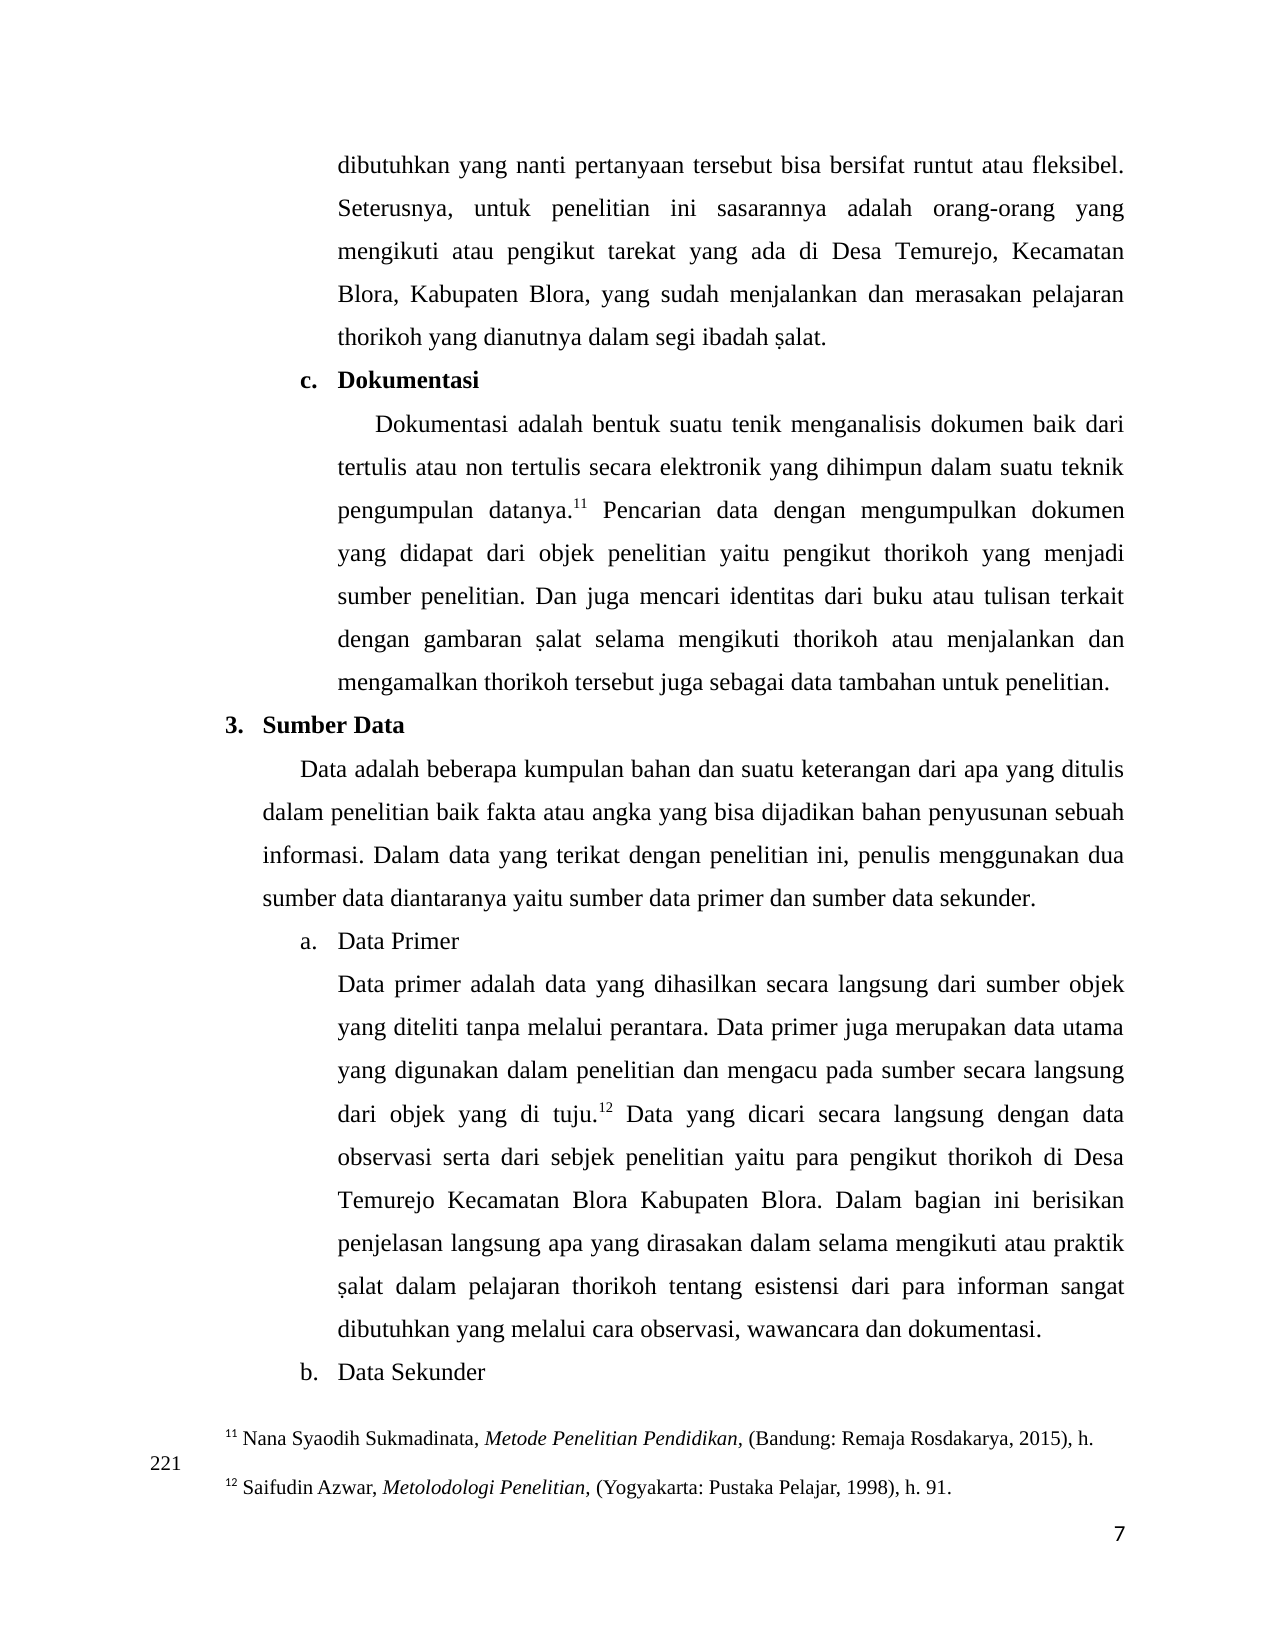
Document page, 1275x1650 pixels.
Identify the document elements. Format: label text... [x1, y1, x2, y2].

list Dokumentasi [300, 366, 1125, 394]
list Data Sekunder [300, 1357, 1125, 1386]
list Dokumentasi adalah bentuk suatu tenik menganalisis dokumen baik dari tertulis atau non tertulis secara elektronik yang dihimpun dalam suatu teknik pengumpulan datanya. Pencarian data dengan mengumpulkan dokumen yang didapat dari objek penelitian yaitu pengikut thorikoh yang menjadi sumber penelitian. Dan juga mencari identitas dari buku atau tulisan terkait dengan gambaran ṣalat selama mengikuti thorikoh atau menjalankan dan mengamalkan thorikoh tersebut juga sebagai data tambahan untuk penelitian. [337, 409, 1125, 696]
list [337, 150, 1125, 351]
list Data adalah beberapa kumpulan bahan dan suatu keterangan dari apa yang ditulis dalam penelitian baik fakta atau angka yang bisa dijadikan bahan penyusunan sebuah informasi. Dalam data yang terikat dengan penelitian ini, penulis menggunakan dua sumber data diantaranya yaitu sumber data primer dan sumber data sekunder. [262, 754, 1125, 912]
list Sumber Data [225, 711, 1125, 739]
list Data Primer [300, 926, 1125, 955]
list Data primer adalah data yang dihasilkan secara langsung dari sumber objek yang diteliti tanpa melalui perantara. Data primer juga merupakan data utama yang digunakan dalam penelitian dan mengacu pada sumber secara langsung dari objek yang di tuju. Data yang dicari secara langsung dengan data observasi serta dari sebjek penelitian yaitu para pengikut thorikoh di Desa Temurejo Kecamatan Blora Kabupaten Blora. Dalam bagian ini berisikan penjelasan langsung apa yang dirasakan dalam selama mengikuti atau praktik ṣalat dalam pelajaran thorikoh tentang esistensi dari para informan sangat dibutuhkan yang melalui cara observasi, wawancara dan dokumentasi. [337, 969, 1125, 1343]
